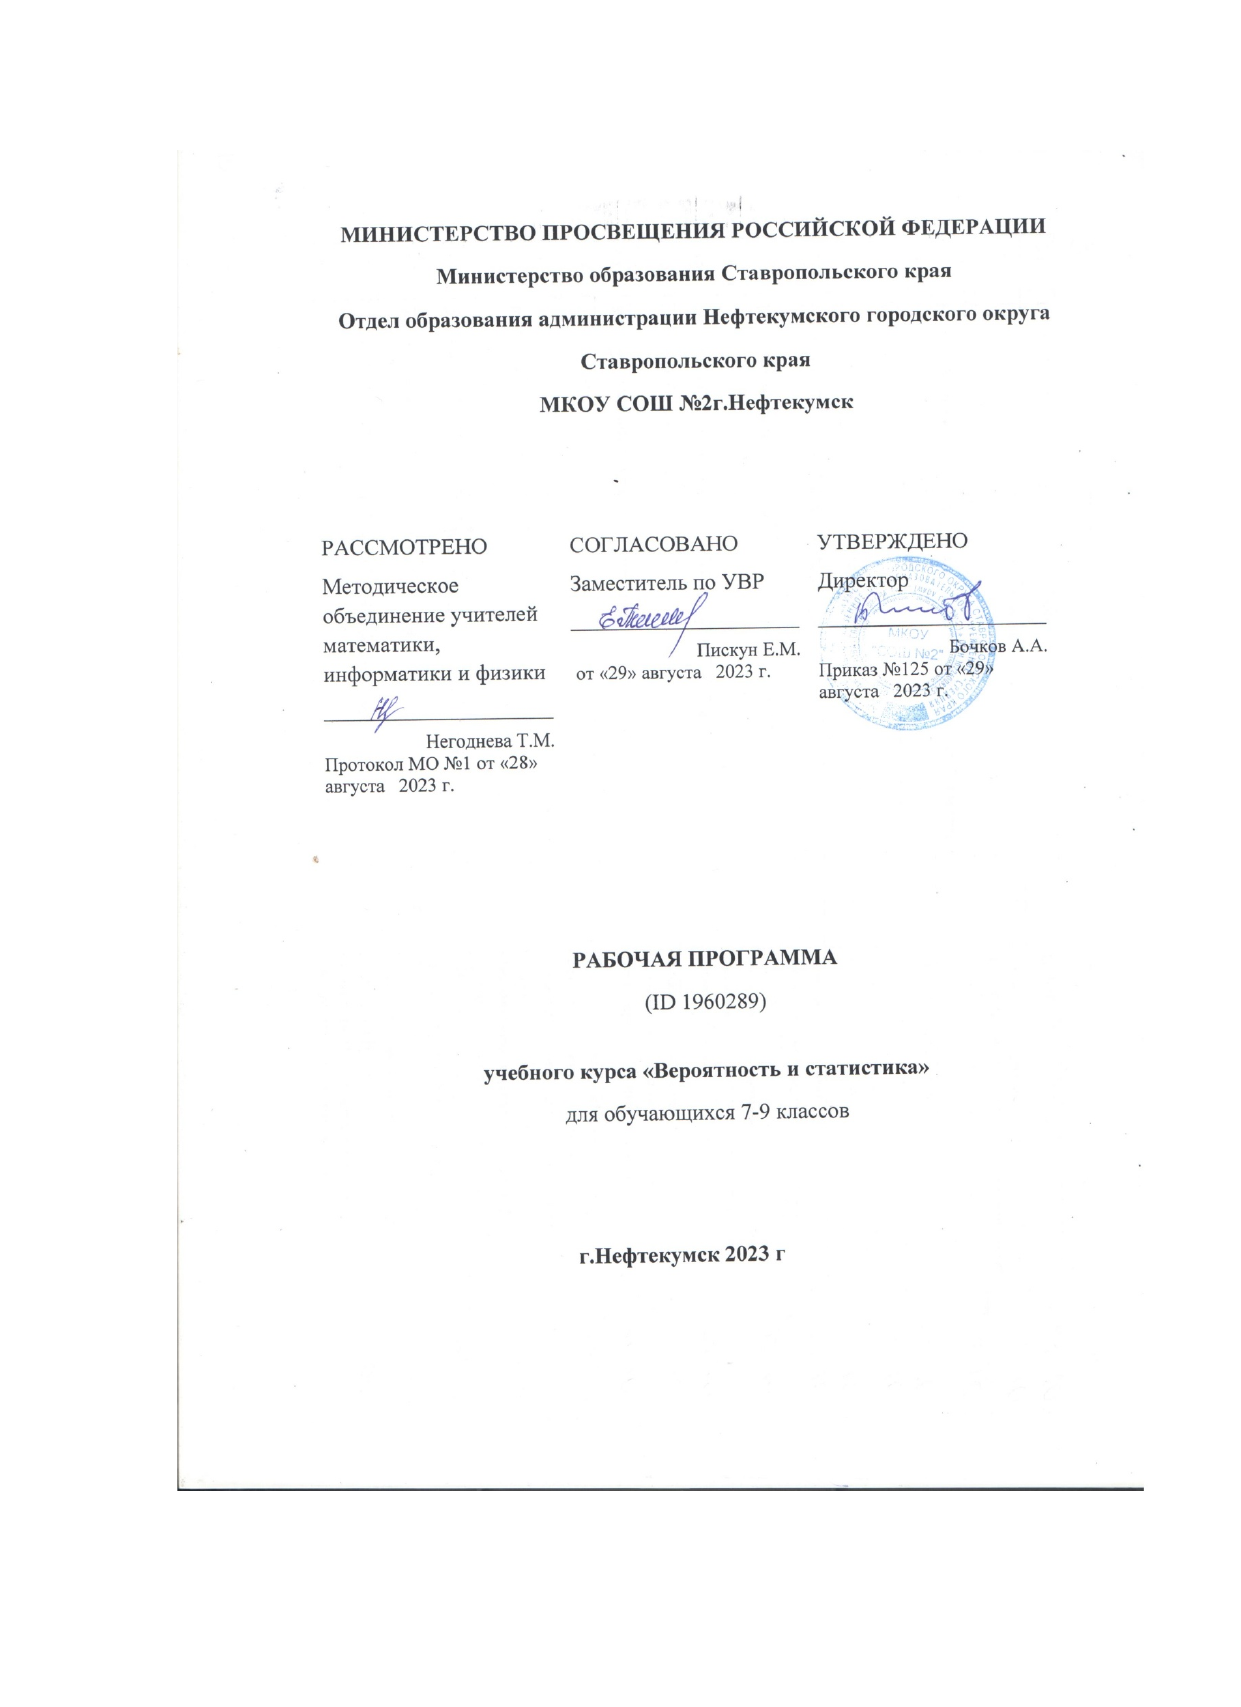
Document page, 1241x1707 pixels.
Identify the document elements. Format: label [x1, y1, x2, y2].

picture [177, 150, 1152, 1491]
